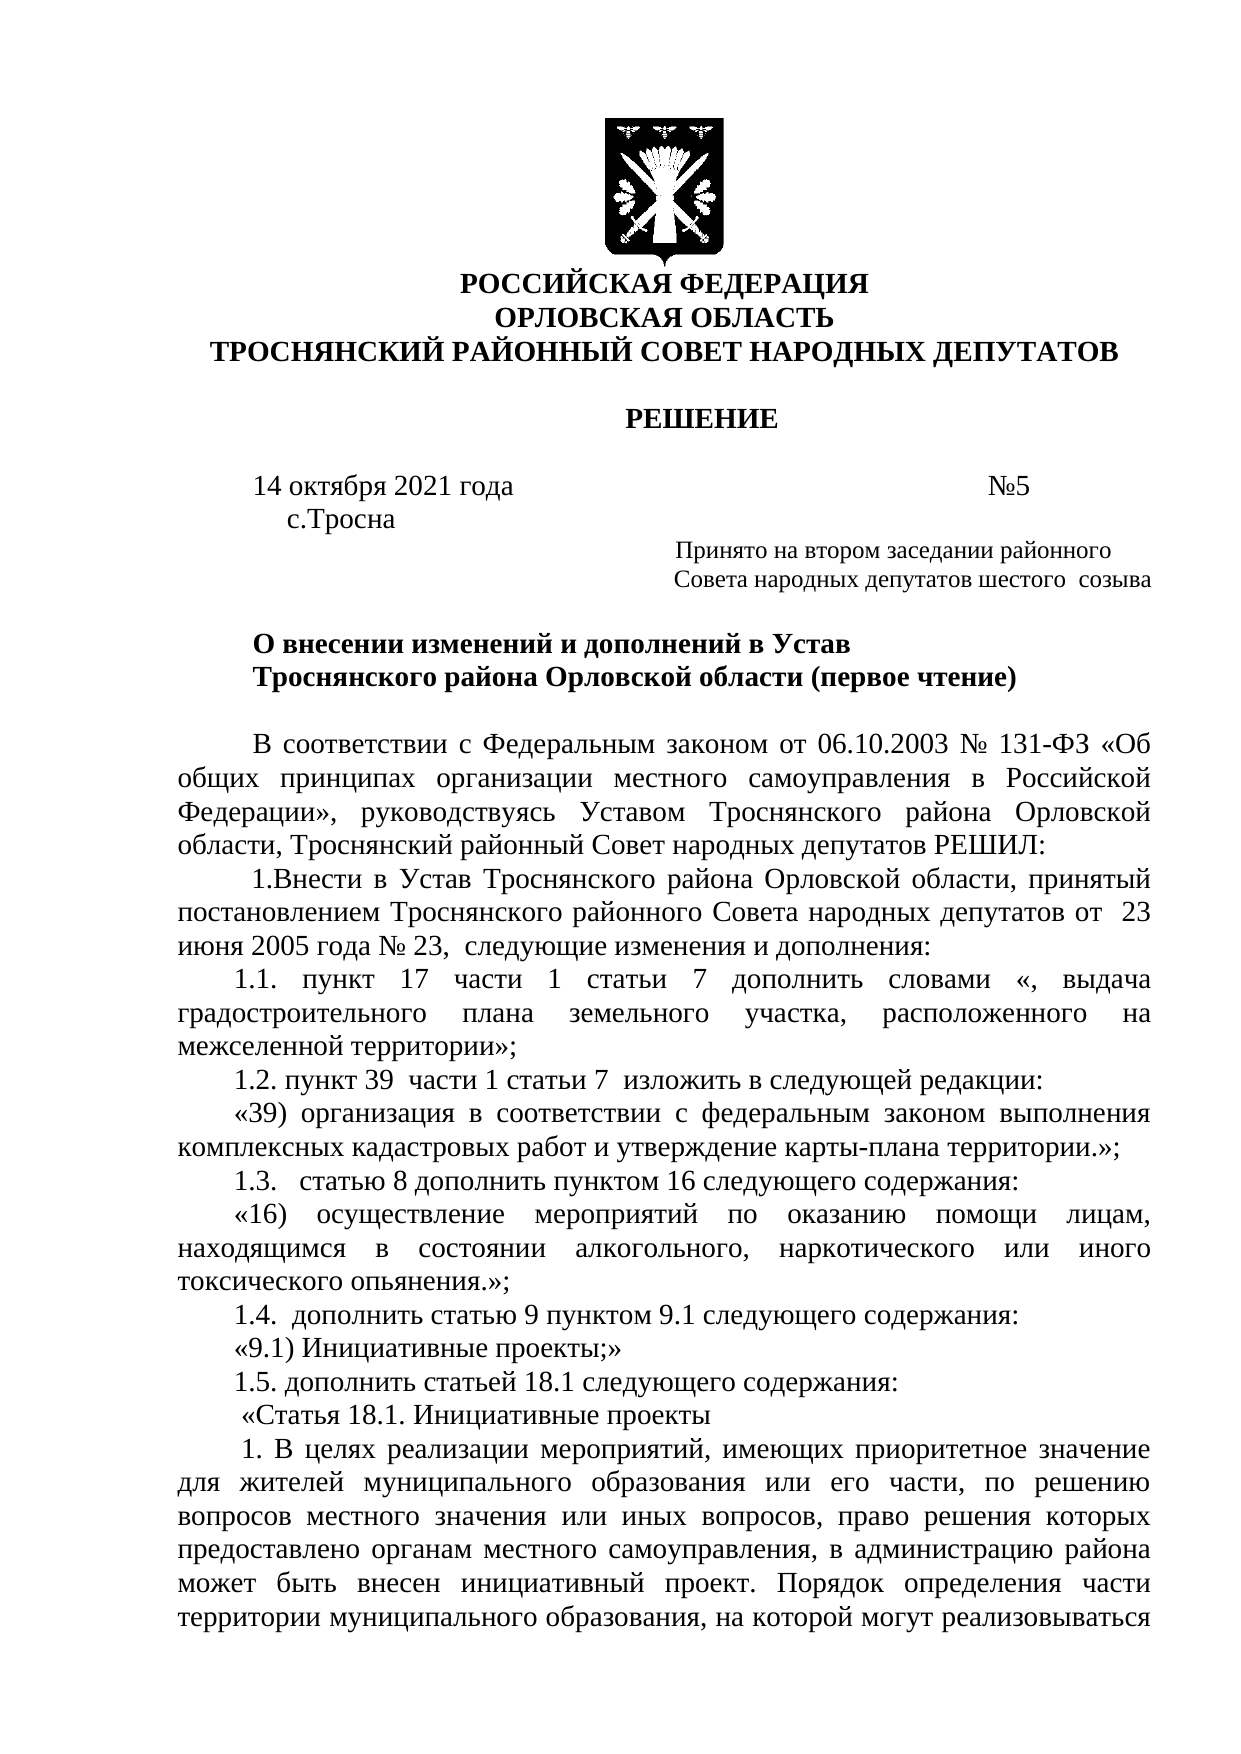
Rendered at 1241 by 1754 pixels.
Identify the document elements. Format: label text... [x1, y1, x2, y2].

text «39) организация в соответствии с федеральным законом выполнения комплексных кадастровых работ и утверждение карты-плана территории.»; [177, 1096, 1152, 1163]
text 1.4. дополнить статью 9 пунктом 9.1 следующего содержания: [177, 1297, 1152, 1330]
subtitle РЕШЕНИЕ [177, 401, 1152, 434]
text «9.1) Инициативные проекты;» [177, 1330, 1152, 1364]
text 1.1. пункт 17 части 1 статьи 7 дополнить словами «, выдача градостроительного плана земельного участка, расположенного на межселенной территории»; [177, 961, 1152, 1062]
text с.Тросна [177, 501, 1127, 535]
text Совета народных депутатов шестого созыва [177, 564, 1152, 592]
list 1.Внести в Устав Троснянского района Орловской области, принятый постановлением Троснянского районного Совета народных депутатов от 23 июня 2005 года № 23, следующие изменения и дополнения: [177, 861, 1152, 961]
text РОССИЙСКАЯ ФЕДЕРАЦИЯ [177, 267, 1152, 300]
text «16) осуществление мероприятий по оказанию помощи лицам, находящимся в состоянии алкогольного, наркотического или иного токсического опьянения.»; [177, 1196, 1152, 1297]
text 1.2. пункт 39 части 1 статьи 7 изложить в следующей редакции: [177, 1062, 1152, 1096]
text Принято на втором заседании районного [177, 535, 1152, 564]
text 1.5. дополнить статьей 18.1 следующего содержания: [177, 1364, 1152, 1397]
text О внесении изменений и дополнений в Устав [177, 626, 1152, 659]
text В соответствии с Федеральным законом от 06.10.2003 № 131-ФЗ «Об общих принципах организации местного самоуправления в Российской Федерации», руководствуясь Уставом Троснянского района Орловской области, Троснянский районный Совет народных депутатов РЕШИЛ: [177, 727, 1152, 861]
text Троснянского района Орловской области (первое чтение) [177, 659, 1152, 693]
text 1.3. статью 8 дополнить пунктом 16 следующего содержания: [177, 1163, 1152, 1196]
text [177, 1431, 1152, 1632]
text ОРЛОВСКАЯ ОБЛАСТЬ [177, 300, 1152, 334]
text 14 октября 2021 года №5 [177, 468, 1127, 501]
text «Статья 18.1. Инициативные проекты [177, 1397, 1152, 1431]
text ТРОСНЯНСКИЙ РАЙОННЫЙ СОВЕТ НАРОДНЫХ ДЕПУТАТОВ [177, 334, 1152, 367]
